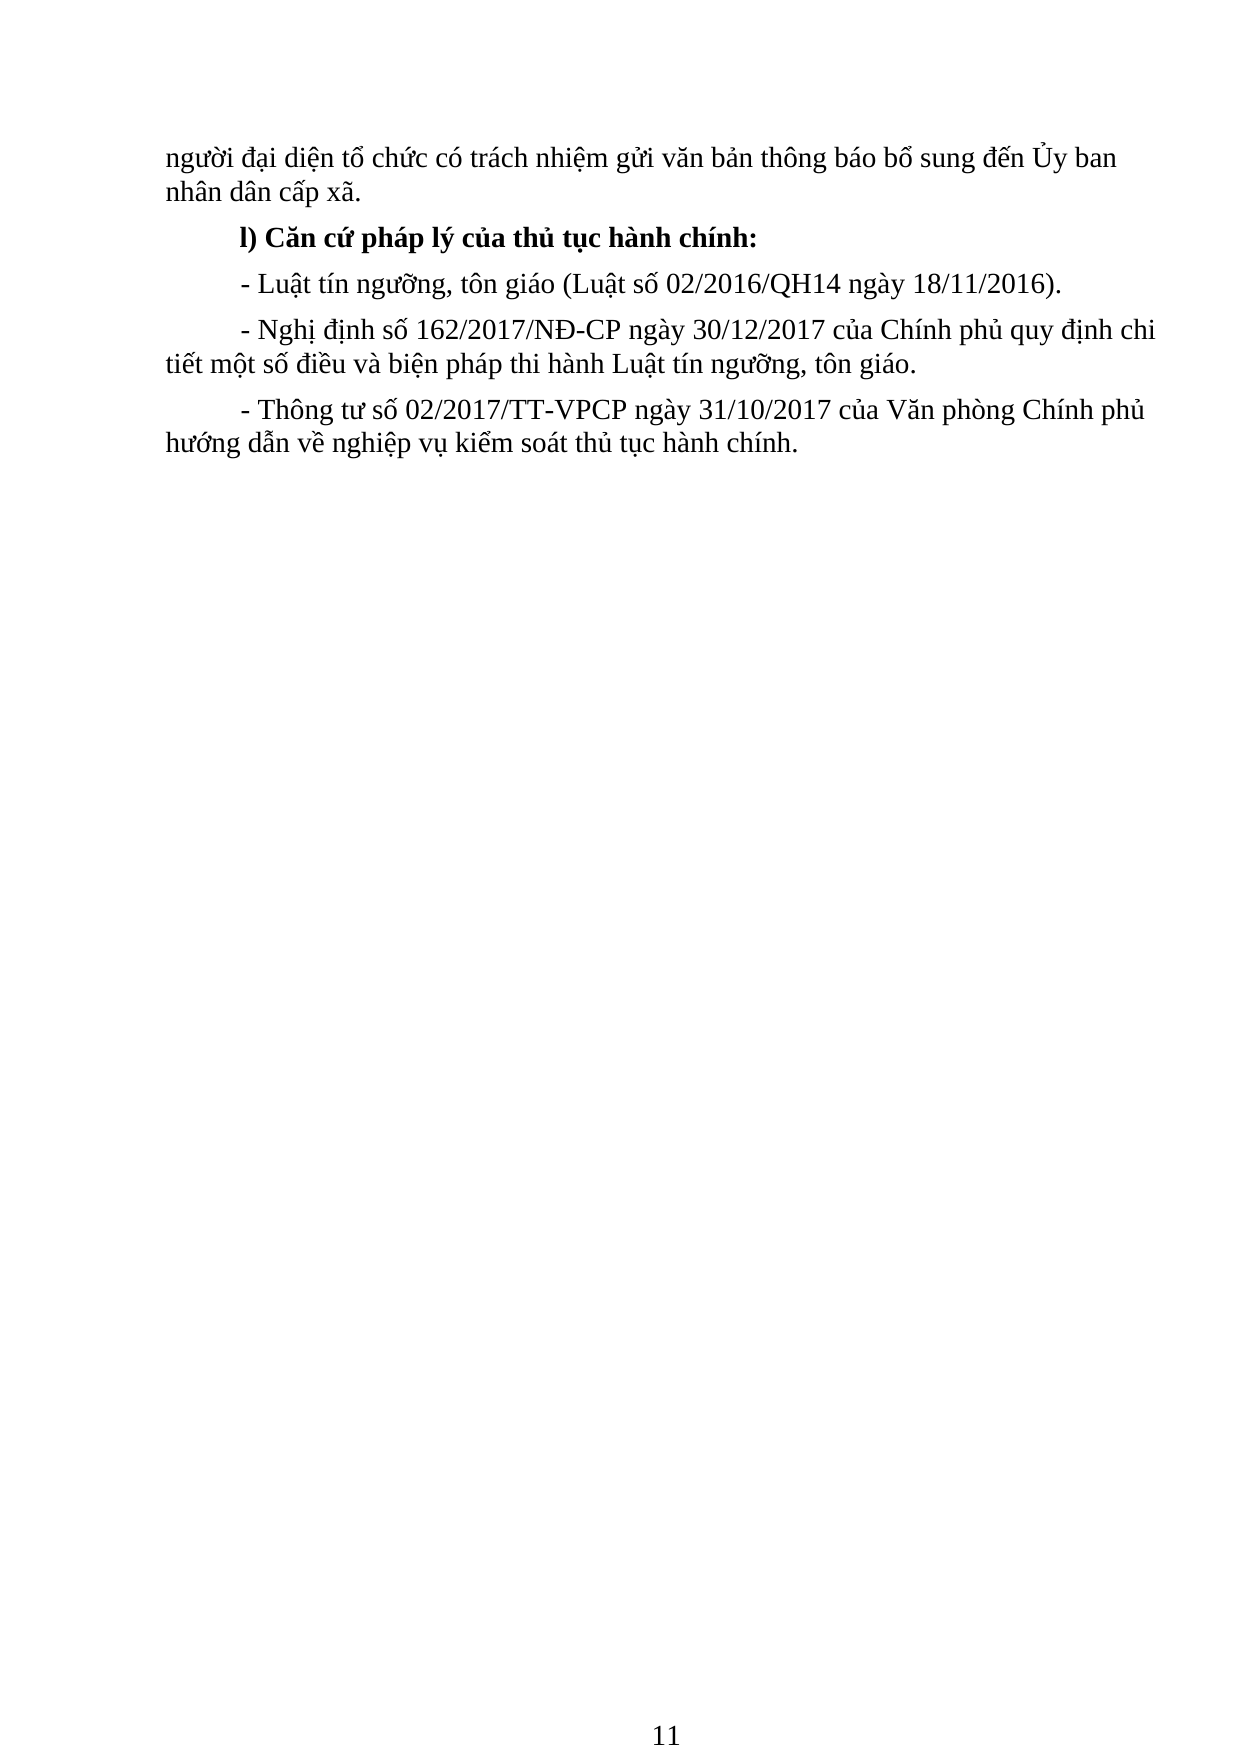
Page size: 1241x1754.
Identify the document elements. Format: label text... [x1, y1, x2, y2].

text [165, 141, 1166, 208]
text l) Căn cứ pháp lý của thủ tục hành chính: [165, 220, 1166, 254]
text - Thông tư số 02/2017/TT-VPCP ngày 31/10/2017 của Văn phòng Chính phủ hướng dẫn về nghiệp vụ kiểm soát thủ tục hành chính. [165, 392, 1166, 459]
text - Luật tín ngưỡng, tôn giáo (Luật số 02/2016/QH14 ngày 18/11/2016). [165, 266, 1166, 300]
text - Nghị định số 162/2017/NĐ-CP ngày 30/12/2017 của Chính phủ quy định chi tiết một số điều và biện pháp thi hành Luật tín ngưỡng, tôn giáo. [165, 312, 1166, 379]
